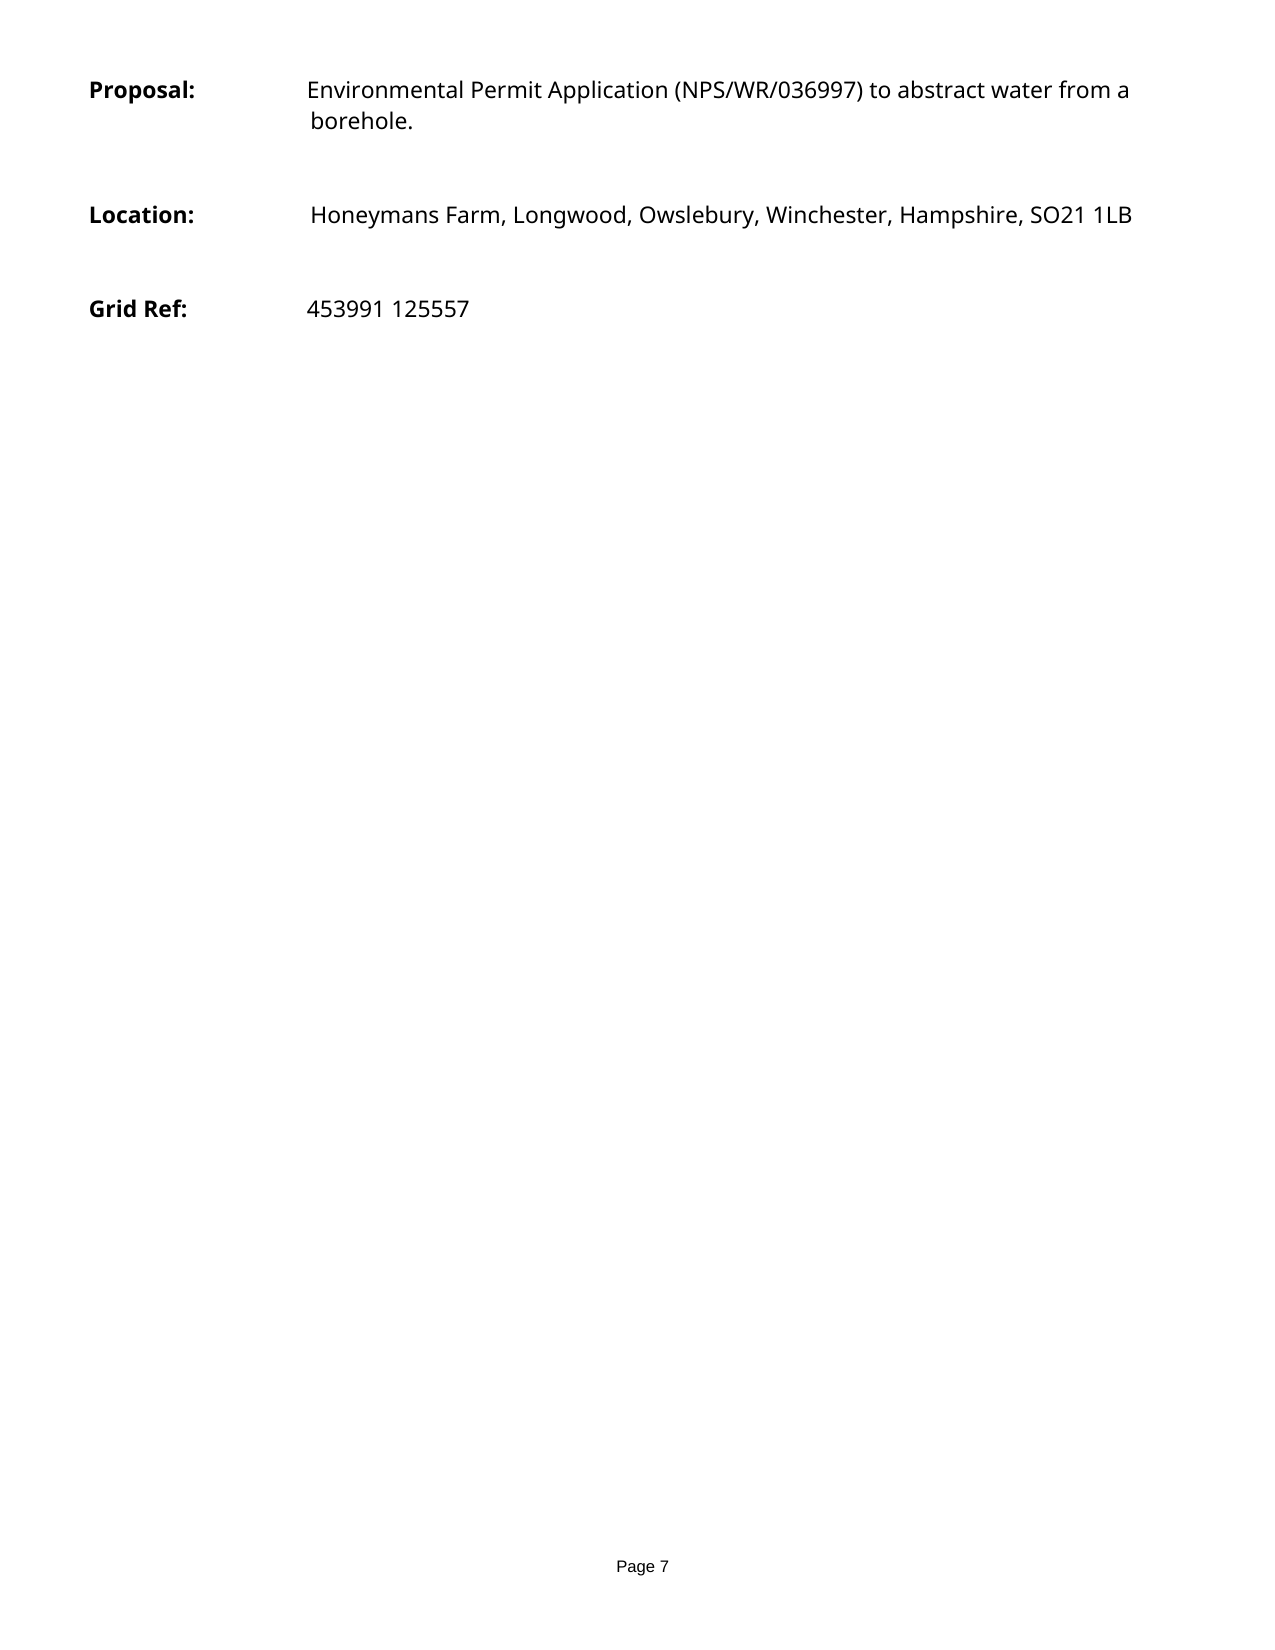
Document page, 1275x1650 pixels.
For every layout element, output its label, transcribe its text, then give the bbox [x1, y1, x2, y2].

text Location: Honeymans Farm, Longwood, Owslebury, Winchester, Hampshire, SO21 1LB [89, 199, 1196, 230]
text Grid Ref: 453991 125557 [89, 293, 1196, 324]
text Proposal: Environmental Permit Application (NPS/WR/036997) to abstract water from a borehole. [89, 74, 1196, 136]
